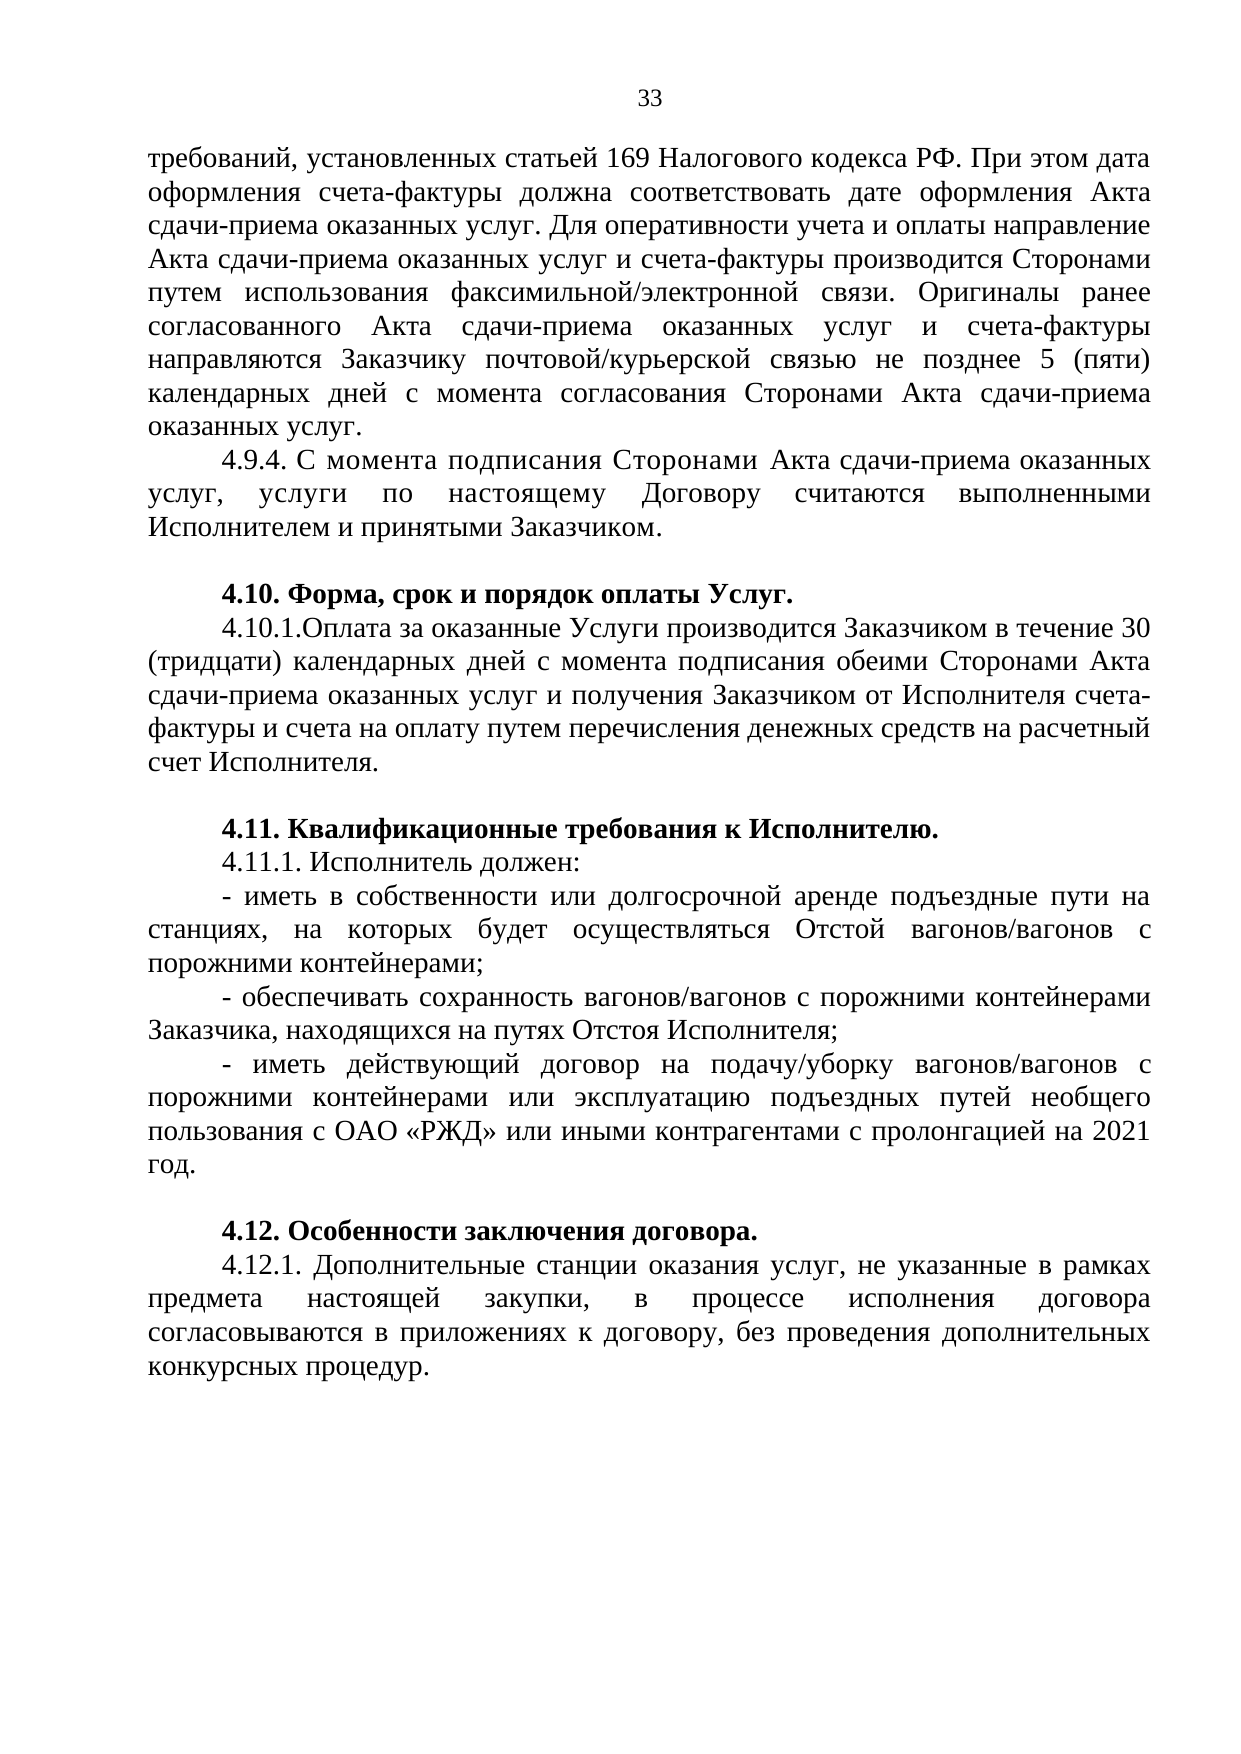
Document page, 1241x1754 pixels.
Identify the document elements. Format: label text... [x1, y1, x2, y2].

text 4.12. Особенности заключения договора. [148, 1213, 1152, 1247]
text 4.10. Форма, срок и порядок оплаты Услуг. [148, 576, 1152, 610]
text 4.11.1. Исполнитель должен: [148, 844, 1152, 878]
text 4.9.4. С момента подписания Сторонами Акта сдачи-приема оказанных услуг, услуги по настоящему Договору считаются выполненными Исполнителем и принятыми Заказчиком. [148, 442, 1152, 543]
text - иметь в собственности или долгосрочной аренде подъездные пути на станциях, на которых будет осуществляться Отстой вагонов/вагонов с порожними контейнерами; [148, 878, 1152, 979]
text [148, 140, 1152, 442]
text 4.12.1. Дополнительные станции оказания услуг, не указанные в рамках предмета настоящей закупки, в процессе исполнения договора согласовываются в приложениях к договору, без проведения дополнительных конкурсных процедур. [148, 1247, 1152, 1381]
text - обеспечивать сохранность вагонов/вагонов с порожними контейнерами Заказчика, находящихся на путях Отстоя Исполнителя; [148, 979, 1152, 1046]
text - иметь действующий договор на подачу/уборку вагонов/вагонов с порожними контейнерами или эксплуатацию подъездных путей необщего пользования с ОАО «РЖД» или иными контрагентами с пролонгацией на 2021 год. [148, 1046, 1152, 1180]
text 4.10.1.Оплата за оказанные Услуги производится Заказчиком в течение 30 (тридцати) календарных дней с момента подписания обеими Сторонами Акта сдачи-приема оказанных услуг и получения Заказчиком от Исполнителя счета-фактуры и счета на оплату путем перечисления денежных средств на расчетный счет Исполнителя. [148, 610, 1152, 777]
text 4.11. Квалификационные требования к Исполнителю. [148, 811, 1152, 844]
